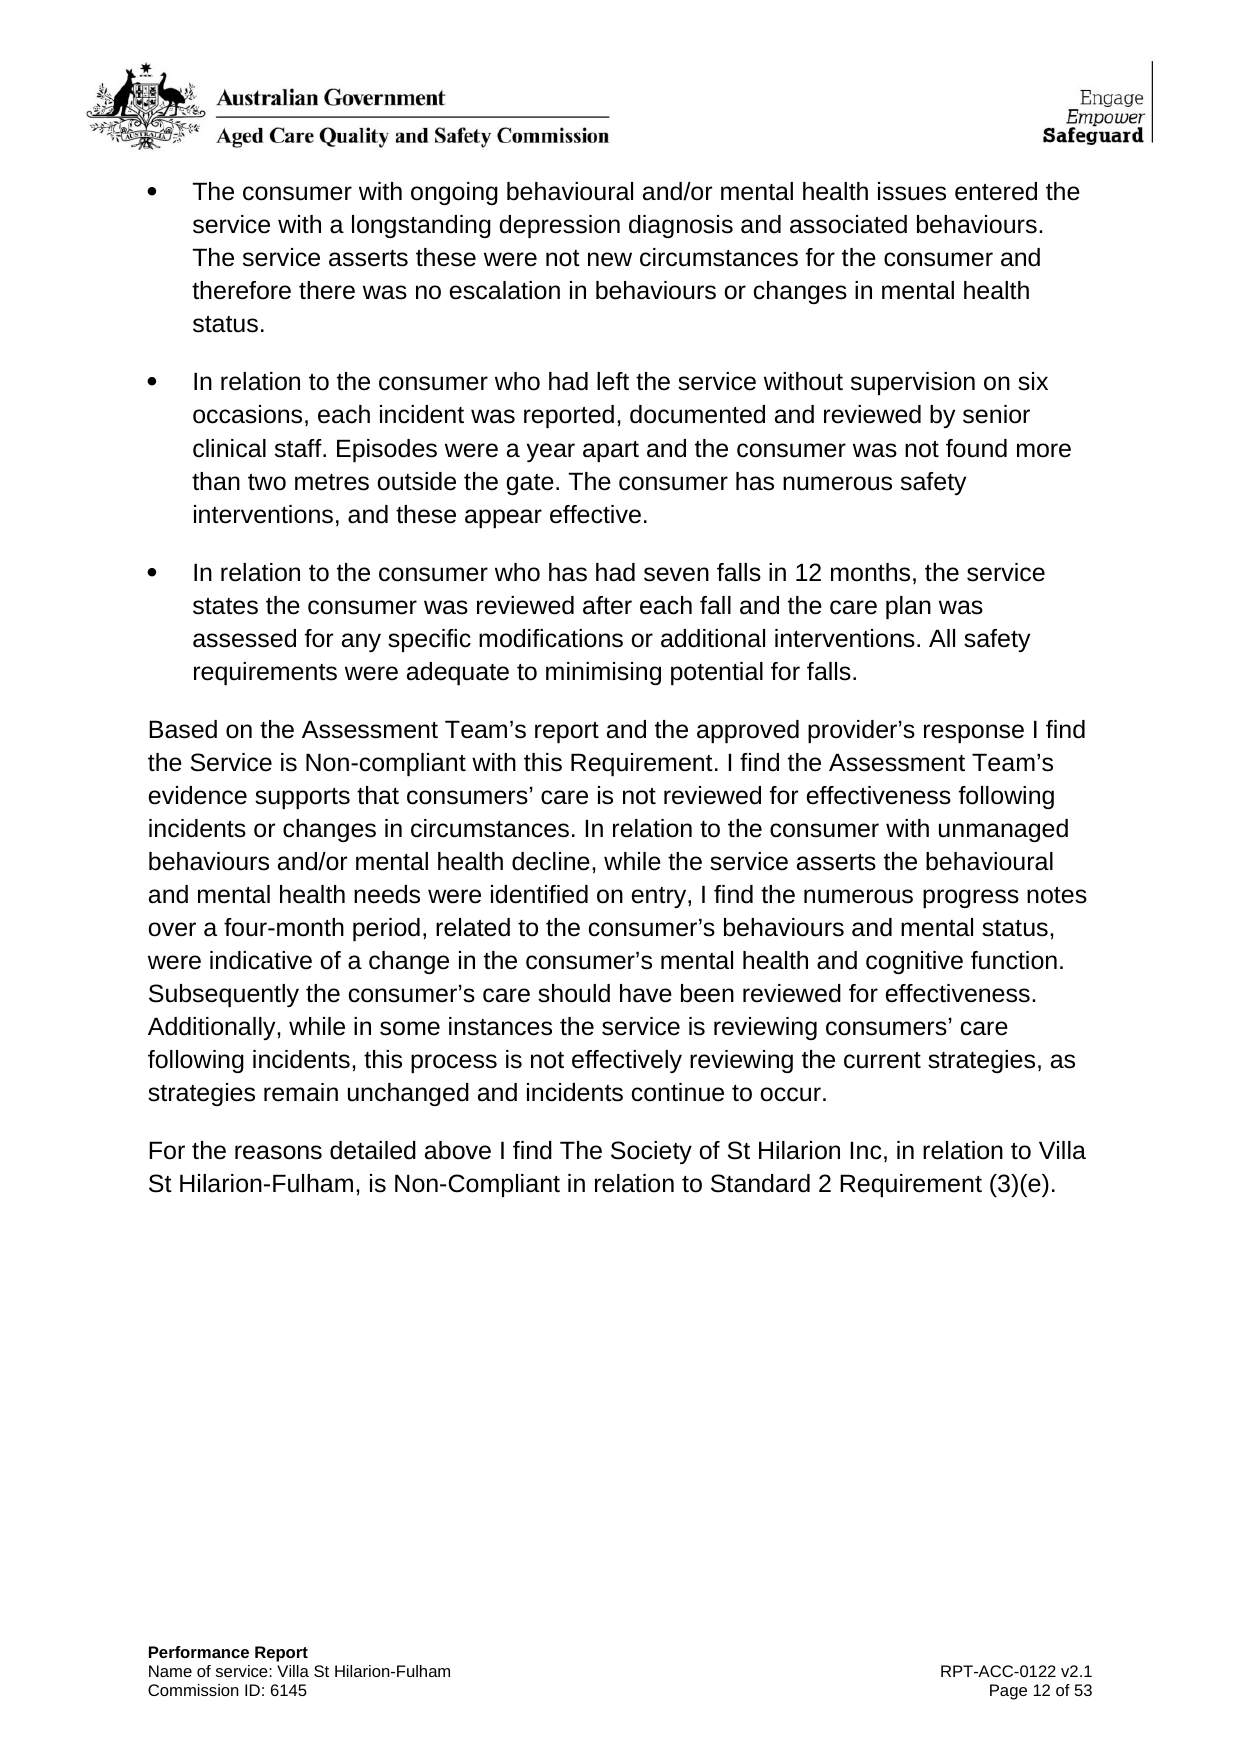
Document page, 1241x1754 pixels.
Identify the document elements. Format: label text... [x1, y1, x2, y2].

picture [0, 1, 1241, 171]
text For the reasons detailed above I find The Society of St Hilarion Inc, in relation to Villa St Hilarion-Fulham, is Non-Compliant in relation to Standard 2 Requirement (3)(e). [148, 1136, 1092, 1198]
text Based on the Assessment Team’s report and the approved provider’s response I find the Service is Non-compliant with this Requirement. I find the Assessment Team’s evidence supports that consumers’ care is not reviewed for effectiveness following incidents or changes in circumstances. In relation to the consumer with unmanaged behaviours and/or mental health decline, while the service asserts the behavioural and mental health needs were identified on entry, I find the numerous progress notes over a four-month period, related to the consumer’s behaviours and mental status, were indicative of a change in the consumer’s mental health and cognitive function. Subsequently the consumer’s care should have been reviewed for effectiveness. Additionally, while in some instances the service is reviewing consumers’ care following incidents, this process is not effectively reviewing the current strategies, as strategies remain unchanged and incidents continue to occur. [148, 715, 1092, 1107]
list In relation to the consumer who had left the service without supervision on six occasions, each incident was reported, documented and reviewed by senior clinical staff. Episodes were a year apart and the consumer was not found more than two metres outside the gate. The consumer has numerous safety interventions, and these appear effective. [148, 367, 1092, 528]
list The consumer with ongoing behavioural and/or mental health issues entered the service with a longstanding depression diagnosis and associated behaviours. The service asserts these were not new circumstances for the consumer and therefore there was no escalation in behaviours or changes in mental health status. [148, 177, 1092, 338]
list In relation to the consumer who has had seven falls in 12 months, the service states the consumer was reviewed after each fall and the care plan was assessed for any specific modifications or additional interventions. All safety requirements were adequate to minimising potential for falls. [148, 558, 1092, 686]
